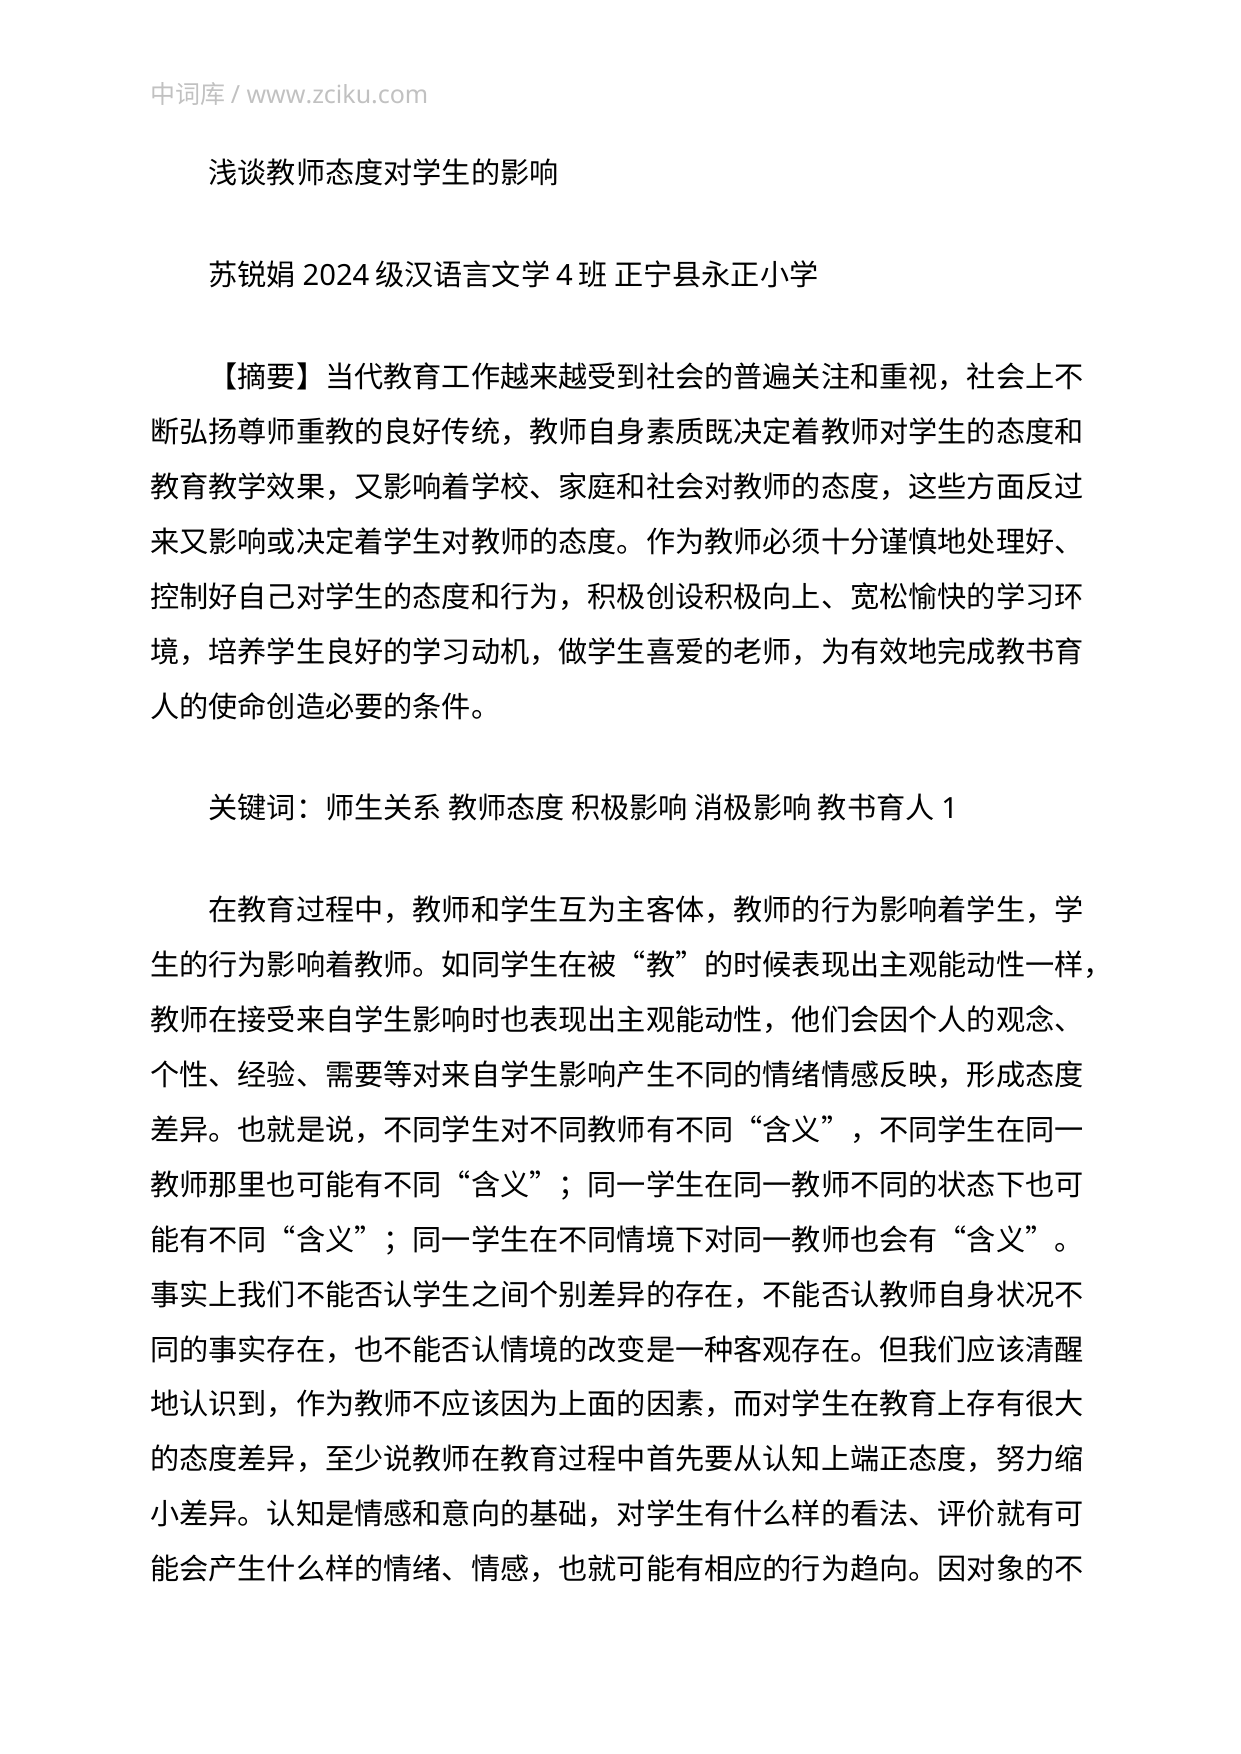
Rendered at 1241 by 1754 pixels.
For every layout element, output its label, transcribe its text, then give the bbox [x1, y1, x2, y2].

text 关键词：师生关系 教师态度 积极影响 消极影响 教书育人 1 [150, 785, 1090, 827]
text 浅谈教师态度对学生的影响 [150, 150, 1090, 192]
text 苏锐娟 2024级汉语言文学4班 正宁县永正小学 [150, 252, 1090, 294]
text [150, 887, 1090, 1588]
text 【摘要】当代教育工作越来越受到社会的普遍关注和重视，社会上不断弘扬尊师重教的良好传统，教师自身素质既决定着教师对学生的态度和教育教学效果，又影响着学校、家庭和社会对教师的态度，这些方面反过来又影响或决定着学生对教师的态度。作为教师必须十分谨慎地处理好、控制好自己对学生的态度和行为，积极创设积极向上、宽松愉快的学习环境，培养学生良好的学习动机，做学生喜爱的老师，为有效地完成教书育人的使命创造必要的条件。 [150, 354, 1090, 725]
